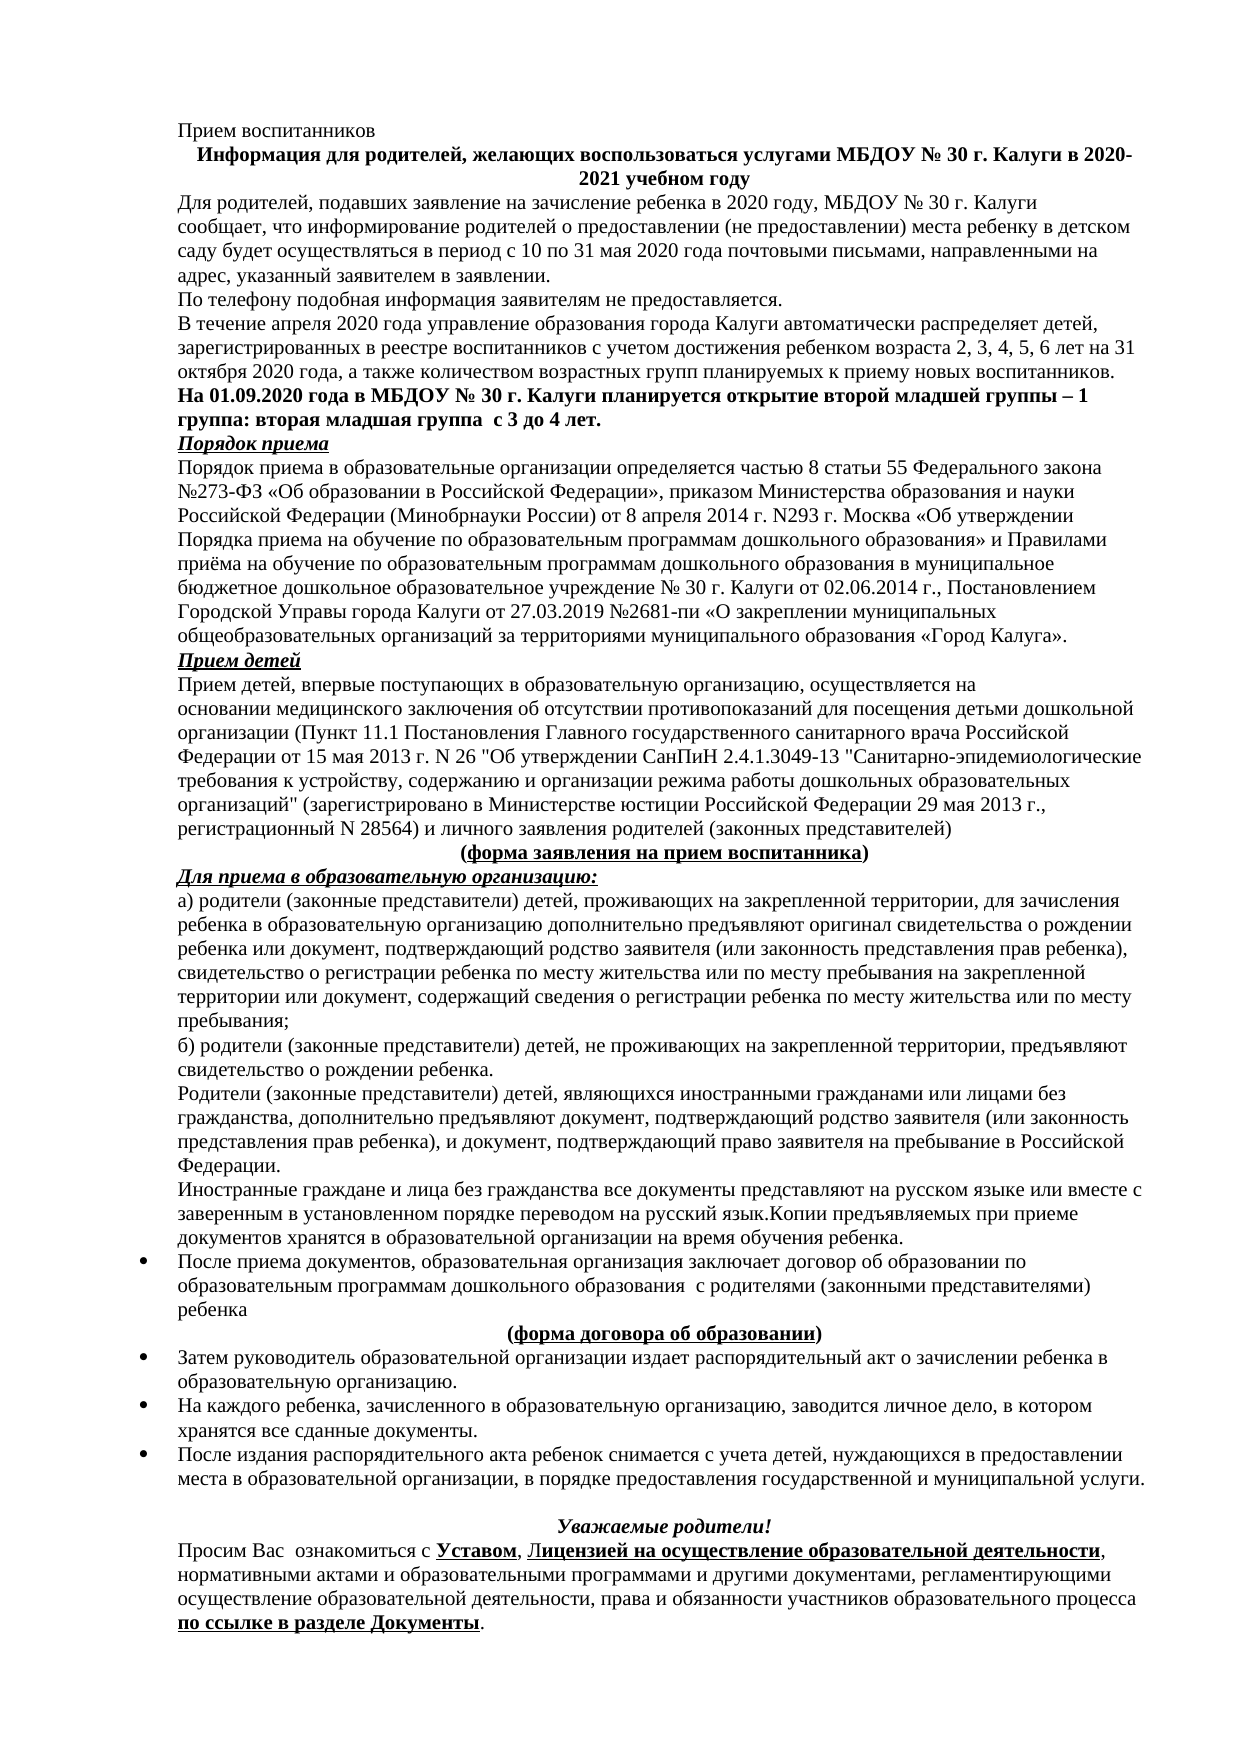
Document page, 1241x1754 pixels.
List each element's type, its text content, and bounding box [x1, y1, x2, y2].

text В течение апреля 2020 года управление образования города Калуги автоматически распределяет детей, зарегистрированных в реестре воспитанников с учетом достижения ребенком возраста 2, 3, 4, 5, 6 лет на 31 октября 2020 года, а также количеством возрастных групп планируемых к приему новых воспитанников. [177, 311, 1152, 383]
text Информация для родителей, желающих воспользоваться услугами МБДОУ № 30 г. Калуги в 2020-2021 учебном году [177, 142, 1152, 190]
text Прием детей, впервые поступающих в образовательную организацию, осуществляется на основании медицинского заключения об отсутствии противопоказаний для посещения детьми дошкольной организации (Пункт 11.1 Постановления Главного государственного санитарного врача Российской Федерации от 15 мая 2013 г. N 26 "Об утверждении СанПиН 2.4.1.3049-13 "Санитарно-эпидемиологические требования к устройству, содержанию и организации режима работы дошкольных образовательных организаций" (зарегистрировано в Министерстве юстиции Российской Федерации 29 мая 2013 г., регистрационный N 28564) и личного заявления родителей (законных представителей) [177, 672, 1152, 840]
list Затем руководитель образовательной организации издает распорядительный акт о зачислении ребенка в образовательную организацию. [140, 1345, 1152, 1393]
list На каждого ребенка, зачисленного в образовательную организацию, заводится личное дело, в котором хранятся все сданные документы. [140, 1393, 1152, 1442]
text б) родители (законные представители) детей, не проживающих на закрепленной территории, предъявляют свидетельство о рождении ребенка. [177, 1032, 1152, 1081]
text На 01.09.2020 года в МБДОУ № 30 г. Калуги планируется открытие второй младшей группы – 1 группа: вторая младшая группа с 3 до 4 лет. [177, 383, 1152, 431]
text (форма заявления на прием воспитанника) [177, 840, 1152, 864]
list После приема документов, образовательная организация заключает договор об образовании по образовательным программам дошкольного образования с родителями (законными представителями) ребенка [140, 1249, 1152, 1321]
text Просим Вас ознакомиться с Уставом, Лицензией на осуществление образовательной деятельности, нормативными актами и образовательными программами и другими документами, регламентирующими осуществление образовательной деятельности, права и обязанности участников образовательного процесса по ссылке в разделе Документы. [177, 1538, 1152, 1634]
text Иностранные граждане и лица без гражданства все документы представляют на русском языке или вместе с заверенным в установленном порядке переводом на русский язык.Копии предъявляемых при приеме документов хранятся в образовательной организации на время обучения ребенка. [177, 1177, 1152, 1249]
text Прием воспитанников [177, 118, 1152, 142]
list После издания распорядительного акта ребенок снимается с учета детей, нуждающихся в предоставлении места в образовательной организации, в порядке предоставления государственной и муниципальной услуги. [140, 1442, 1152, 1490]
text Прием детей [177, 647, 1152, 672]
text Порядок приема [177, 431, 1152, 455]
text Родители (законные представители) детей, являющихся иностранными гражданами или лицами без гражданства, дополнительно предъявляют документ, подтверждающий родство заявителя (или законность представления прав ребенка), и документ, подтверждающий право заявителя на пребывание в Российской Федерации. [177, 1081, 1152, 1177]
text Для родителей, подавших заявление на зачисление ребенка в 2020 году, МБДОУ № 30 г. Калуги сообщает, что информирование родителей о предоставлении (не предоставлении) места ребенку в детском саду будет осуществляться в период с 10 по 31 мая 2020 года почтовыми письмами, направленными на адрес, указанный заявителем в заявлении. [177, 190, 1152, 287]
text Для приема в образовательную организацию: [177, 864, 1152, 888]
text Порядок приема в образовательные организации определяется частью 8 статьи 55 Федерального закона №273-ФЗ «Об образовании в Российской Федерации», приказом Министерства образования и науки Российской Федерации (Минобрнауки России) от 8 апреля 2014 г. N293 г. Москва «Об утверждении Порядка приема на обучение по образовательным программам дошкольного образования» и Правилами приёма на обучение по образовательным программам дошкольного образования в муниципальное бюджетное дошкольное образовательное учреждение № 30 г. Калуги от 02.06.2014 г., Постановлением Городской Управы города Калуги от 27.03.2019 №2681-пи «О закреплении муниципальных общеобразовательных организаций за территориями муниципального образования «Город Калуга». [177, 455, 1152, 647]
text По телефону подобная информация заявителям не предоставляется. [177, 287, 1152, 311]
text Уважаемые родители! [177, 1514, 1152, 1538]
text а) родители (законные представители) детей, проживающих на закрепленной территории, для зачисления ребенка в образовательную организацию дополнительно предъявляют оригинал свидетельства о рождении ребенка или документ, подтверждающий родство заявителя (или законность представления прав ребенка), свидетельство о регистрации ребенка по месту жительства или по месту пребывания на закрепленной территории или документ, содержащий сведения о регистрации ребенка по месту жительства или по месту пребывания; [177, 888, 1152, 1032]
text (форма договора об образовании) [177, 1321, 1152, 1345]
